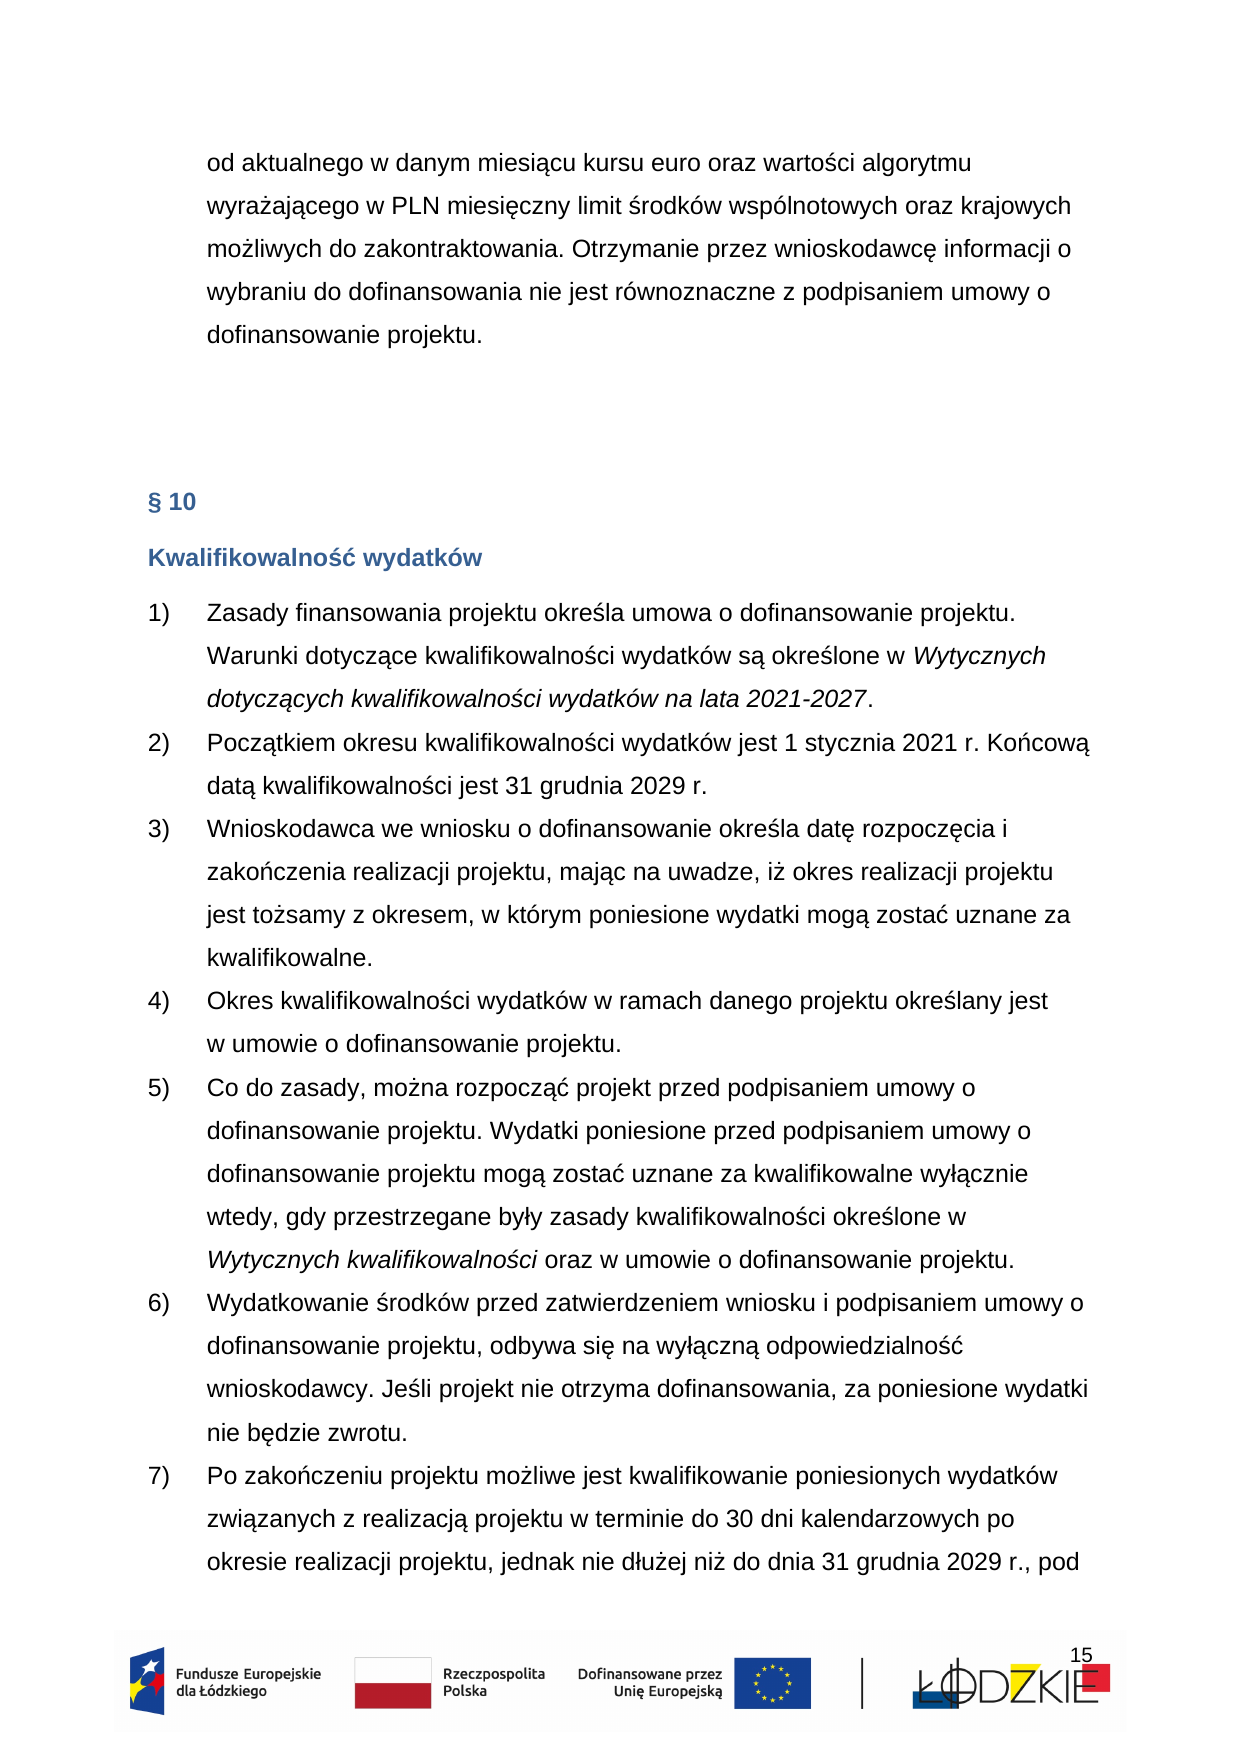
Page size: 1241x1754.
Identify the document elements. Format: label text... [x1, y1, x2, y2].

picture [113, 1630, 1127, 1732]
list Co do zasady, można rozpocząć projekt przed podpisaniem umowy o dofinansowanie projektu. Wydatki poniesione przed podpisaniem umowy o dofinansowanie projektu mogą zostać uznane za kwalifikowalne wyłącznie wtedy, gdy przestrzegane były zasady kwalifikowalności określone w Wytycznych kwalifikowalności oraz w umowie o dofinansowanie projektu. [148, 1073, 1093, 1274]
text § 10 [148, 487, 1093, 516]
list Wydatkowanie środków przed zatwierdzeniem wniosku i podpisaniem umowy o dofinansowanie projektu, odbywa się na wyłączną odpowiedzialność wnioskodawcy. Jeśli projekt nie otrzyma dofinansowania, za poniesione wydatki nie będzie zwrotu. [148, 1288, 1093, 1446]
list Wnioskodawca we wniosku o dofinansowanie określa datę rozpoczęcia i zakończenia realizacji projektu, mając na uwadze, iż okres realizacji projektu jest tożsamy z okresem, w którym poniesione wydatki mogą zostać uznane za kwalifikowalne. [148, 814, 1093, 972]
list Okres kwalifikowalności wydatków w ramach danego projektu określany jest w umowie o dofinansowanie projektu. [148, 986, 1093, 1058]
list Zasady finansowania projektu określa umowa o dofinansowanie projektu. Warunki dotyczące kwalifikowalności wydatków są określone w Wytycznych dotyczących kwalifikowalności wydatków na lata 2021-2027. [148, 598, 1093, 713]
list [148, 1461, 1093, 1576]
list Początkiem okresu kwalifikowalności wydatków jest 1 stycznia 2021 r. Końcową datą kwalifikowalności jest 31 grudnia 2029 r. [148, 728, 1093, 799]
subtitle Kwalifikowalność wydatków [148, 543, 1093, 571]
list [148, 148, 1093, 349]
